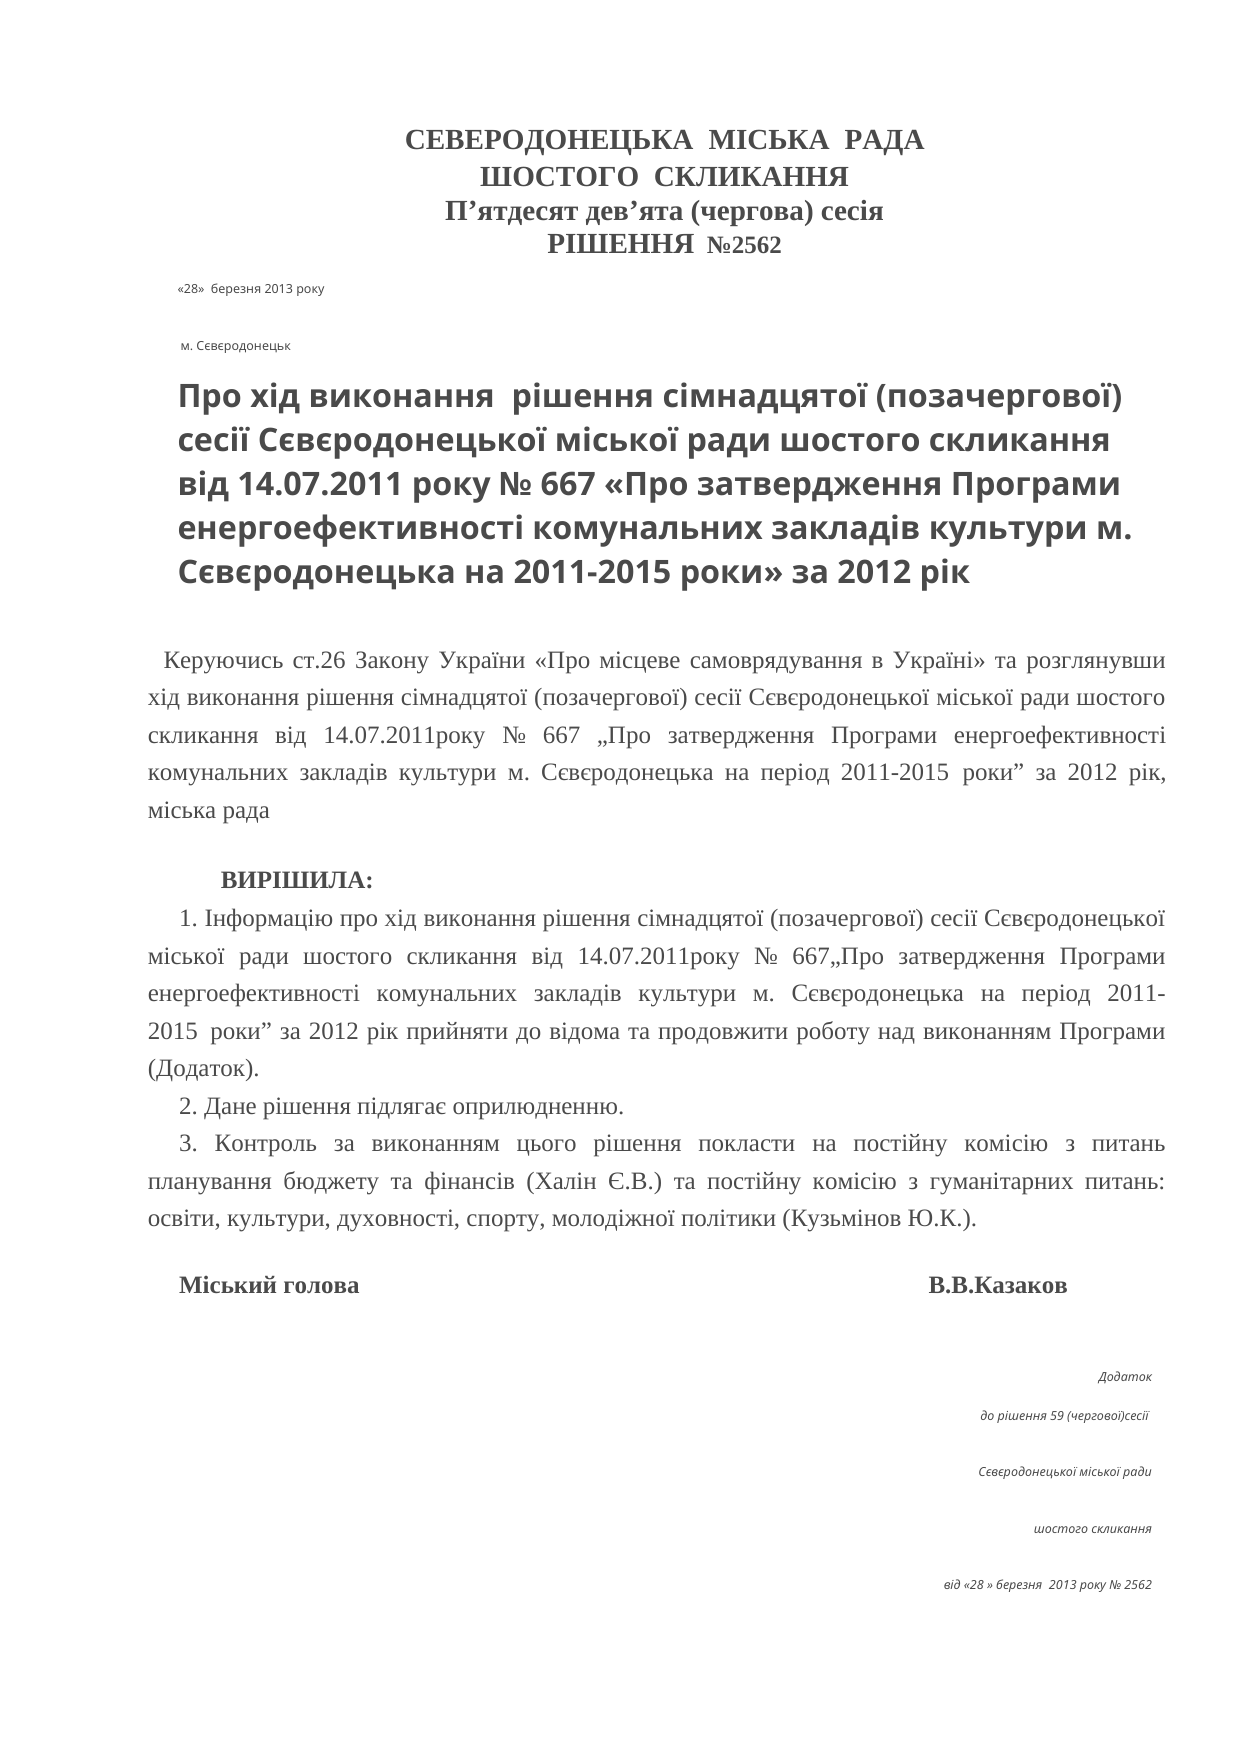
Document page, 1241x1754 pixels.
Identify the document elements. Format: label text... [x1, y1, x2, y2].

text від «28 » березня 2013 року № 2562 [177, 1556, 1152, 1593]
text 1. Інформацію про хід виконання рішення сімнадцятої (позачергової) сесії Сєвєродонецької міської ради шостого скликання від 14.07.2011року № 667„Про затвердження Програми енергоефективності комунальних закладів культури м. Сєвєродонецька на період 2011-2015 роки” за 2012 рік прийняти до відома та продовжити роботу над виконанням Програми (Додаток). [148, 895, 1167, 1082]
text 3. Контроль за виконанням цього рішення покласти на постійну комісію з питань планування бюджету та фінансів (Халін Є.В.) та постійну комісію з гуманітарних питань: освіти, культури, духовності, спорту, молодіжної політики (Кузьмінов Ю.К.). [148, 1120, 1167, 1232]
text шостого скликання [177, 1499, 1152, 1537]
text СЕВЕРОДОНЕЦЬКА МIСЬКА РАДА [177, 118, 1152, 156]
text Сєвєродонецької міської ради [177, 1443, 1152, 1481]
text П’ятдесят дев’ята (чергова) сесія [177, 193, 1152, 227]
text 2. Дане рішення підлягає оприлюдненню. [148, 1082, 1167, 1120]
text РIШЕННЯ №2562 [177, 227, 1152, 260]
text Керуючись ст.26 Закону України «Про місцеве самоврядування в Україні» та розглянувши хід виконання рішення сімнадцятої (позачергової) сесії Сєвєродонецької міської ради шостого скликання від 14.07.2011року № 667 „Про затвердження Програми енергоефективності комунальних закладів культури м. Сєвєродонецька на період 2011-2015 роки” за 2012 рік, міська рада [148, 636, 1167, 824]
text Про хід виконання рішення сімнадцятої (позачергової) сесії Сєвєродонецької міської ради шостого скликання від 14.07.2011 року № 667 «Про затвердження Програми енергоефективності комунальних закладів культури м. Сєвєродонецька на 2011-2015 роки» за 2012 рік [177, 373, 1152, 592]
text ВИРIШИЛА: [148, 861, 1167, 895]
text «28» березня 2013 року [177, 260, 1152, 298]
text Додаток [177, 1358, 1152, 1387]
text до рішення 59 (чергової)сесії [177, 1387, 1152, 1424]
text ШОСТОГО СКЛИКАННЯ [177, 156, 1152, 193]
text м. Сєвєродонецьк [177, 316, 1152, 354]
text Міський голова В.В.Казаков [148, 1270, 1167, 1298]
